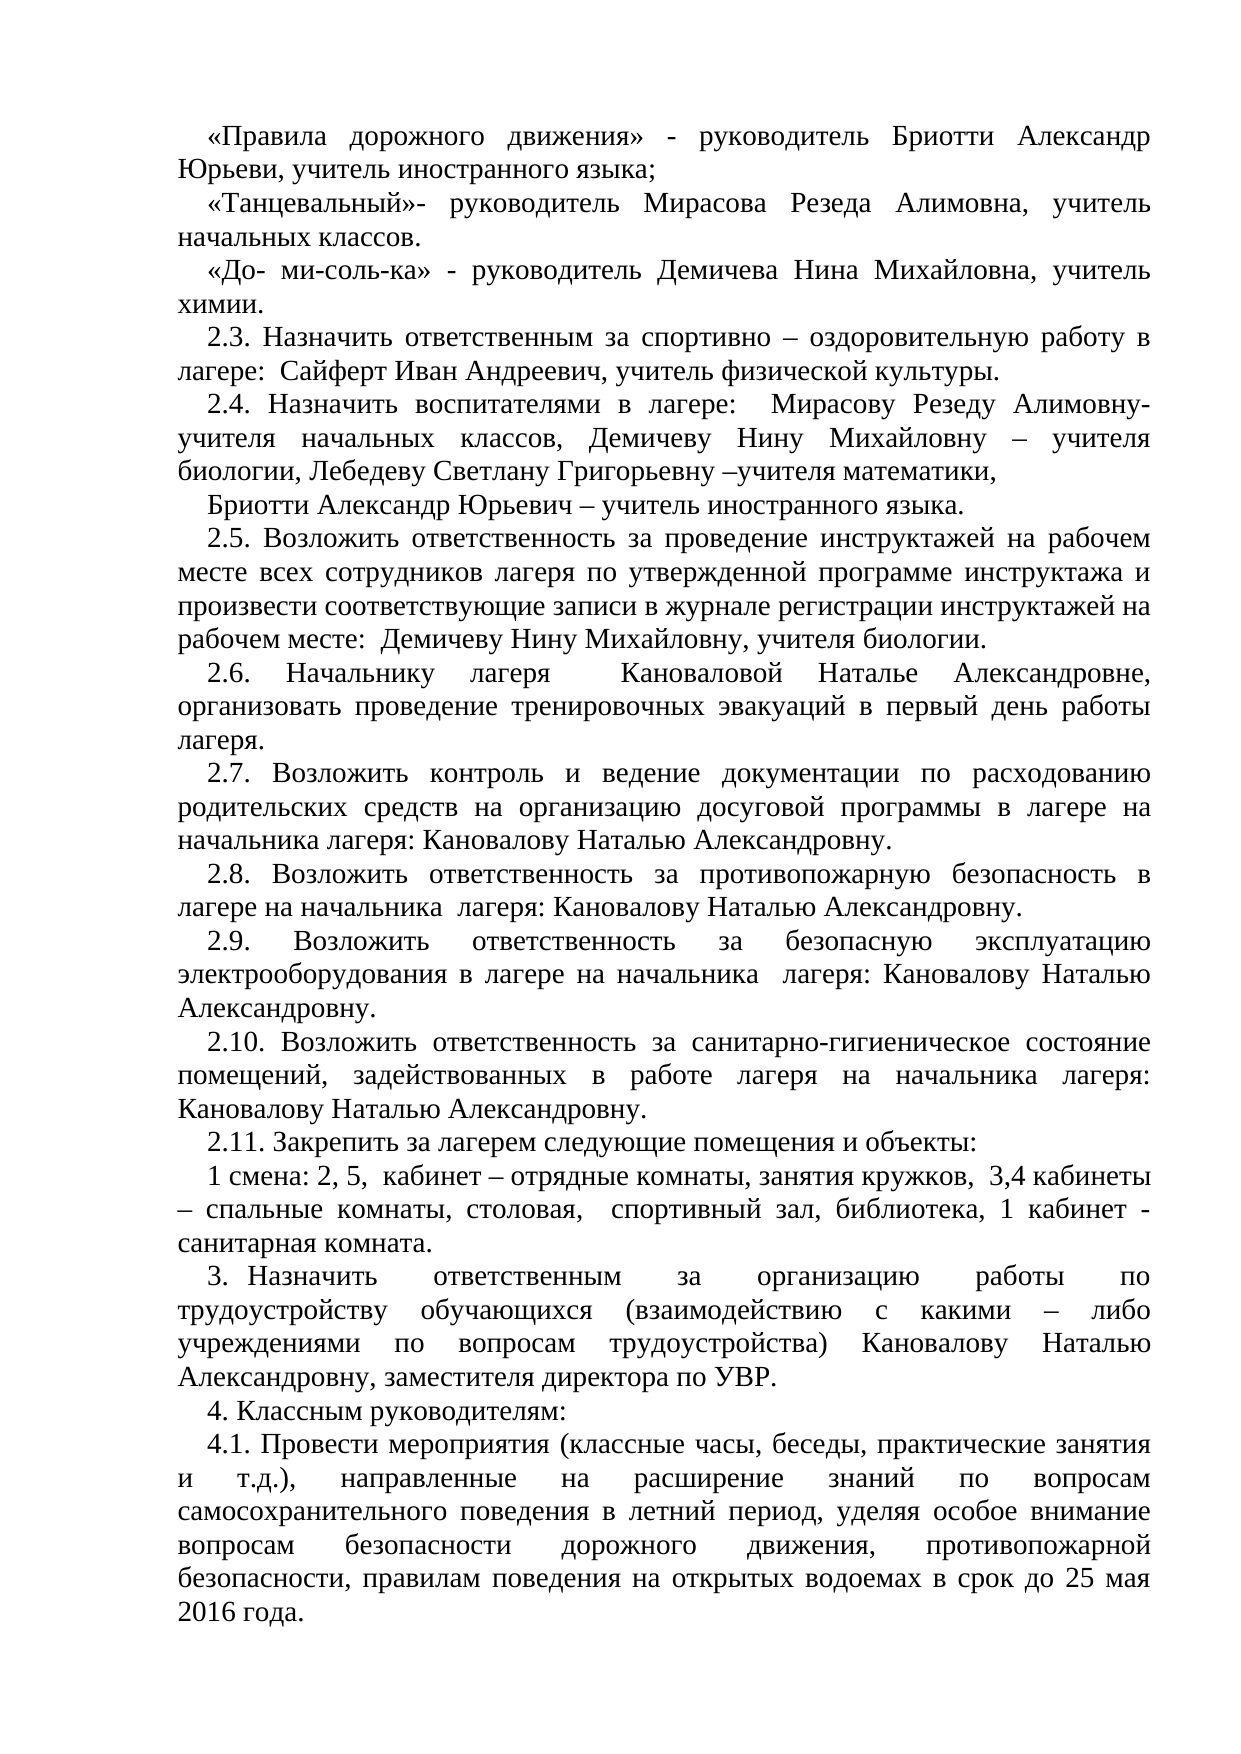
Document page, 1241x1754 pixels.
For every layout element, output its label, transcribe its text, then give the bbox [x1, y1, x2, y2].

text Бриотти Александр Юрьевич – учитель иностранного языка. [177, 487, 1152, 521]
text 2.5. Возложить ответственность за проведение инструктажей на рабочем месте всех сотрудников лагеря по утвержденной программе инструктажа и произвести соответствующие записи в журнале регистрации инструктажей на рабочем месте: Демичеву Нину Михайловну, учителя биологии. [177, 521, 1152, 655]
text 4. Классным руководителям: [177, 1393, 1152, 1426]
text 4.1. Провести мероприятия (классные часы, беседы, практические занятия и т.д.), направленные на расширение знаний по вопросам самосохранительного поведения в летний период, уделяя особое внимание вопросам безопасности дорожного движения, противопожарной безопасности, правилам поведения на открытых водоемах в срок до 25 мая 2016 года. [177, 1426, 1152, 1627]
text «Правила дорожного движения» - руководитель Бриотти Александр Юрьеви, учитель иностранного языка; [177, 118, 1152, 185]
text 2.7. Возложить контроль и ведение документации по расходованию родительских средств на организацию досуговой программы в лагере на начальника лагеря: Кановалову Наталью Александровну. [177, 755, 1152, 856]
text 2.11. Закрепить за лагерем следующие помещения и объекты: [177, 1124, 1152, 1158]
text 2.9. Возложить ответственность за безопасную эксплуатацию электрооборудования в лагере на начальника лагеря: Кановалову Наталью Александровну. [177, 923, 1152, 1024]
text 2.8. Возложить ответственность за противопожарную безопасность в лагере на начальника лагеря: Кановалову Наталью Александровну. [177, 856, 1152, 923]
text 2.3. Назначить ответственным за спортивно – оздоровительную работу в лагере: Сайферт Иван Андреевич, учитель физической культуры. [177, 319, 1152, 386]
text 2.4. Назначить воспитателями в лагере: Мирасову Резеду Алимовну- учителя начальных классов, Демичеву Нину Михайловну – учителя биологии, Лебедеву Светлану Григорьевну –учителя математики, [177, 386, 1152, 487]
text «Танцевальный»- руководитель Мирасова Резеда Алимовна, учитель начальных классов. [177, 185, 1152, 252]
text 1 смена: 2, 5, кабинет – отрядные комнаты, занятия кружков, 3,4 кабинеты – спальные комнаты, столовая, спортивный зал, библиотека, 1 кабинет - санитарная комната. [177, 1158, 1152, 1258]
text 2.10. Возложить ответственность за санитарно-гигиеническое состояние помещений, задействованных в работе лагеря на начальника лагеря: Кановалову Наталью Александровну. [177, 1024, 1152, 1124]
text «До- ми-соль-ка» - руководитель Демичева Нина Михайловна, учитель химии. [177, 252, 1152, 319]
text 2.6. Начальнику лагеря Кановаловой Наталье Александровне, организовать проведение тренировочных эвакуаций в первый день работы лагеря. [177, 655, 1152, 755]
text 3. Назначить ответственным за организацию работы по трудоустройству обучающихся (взаимодействию с какими – либо учреждениями по вопросам трудоустройства) Кановалову Наталью Александровну, заместителя директора по УВР. [177, 1258, 1152, 1393]
